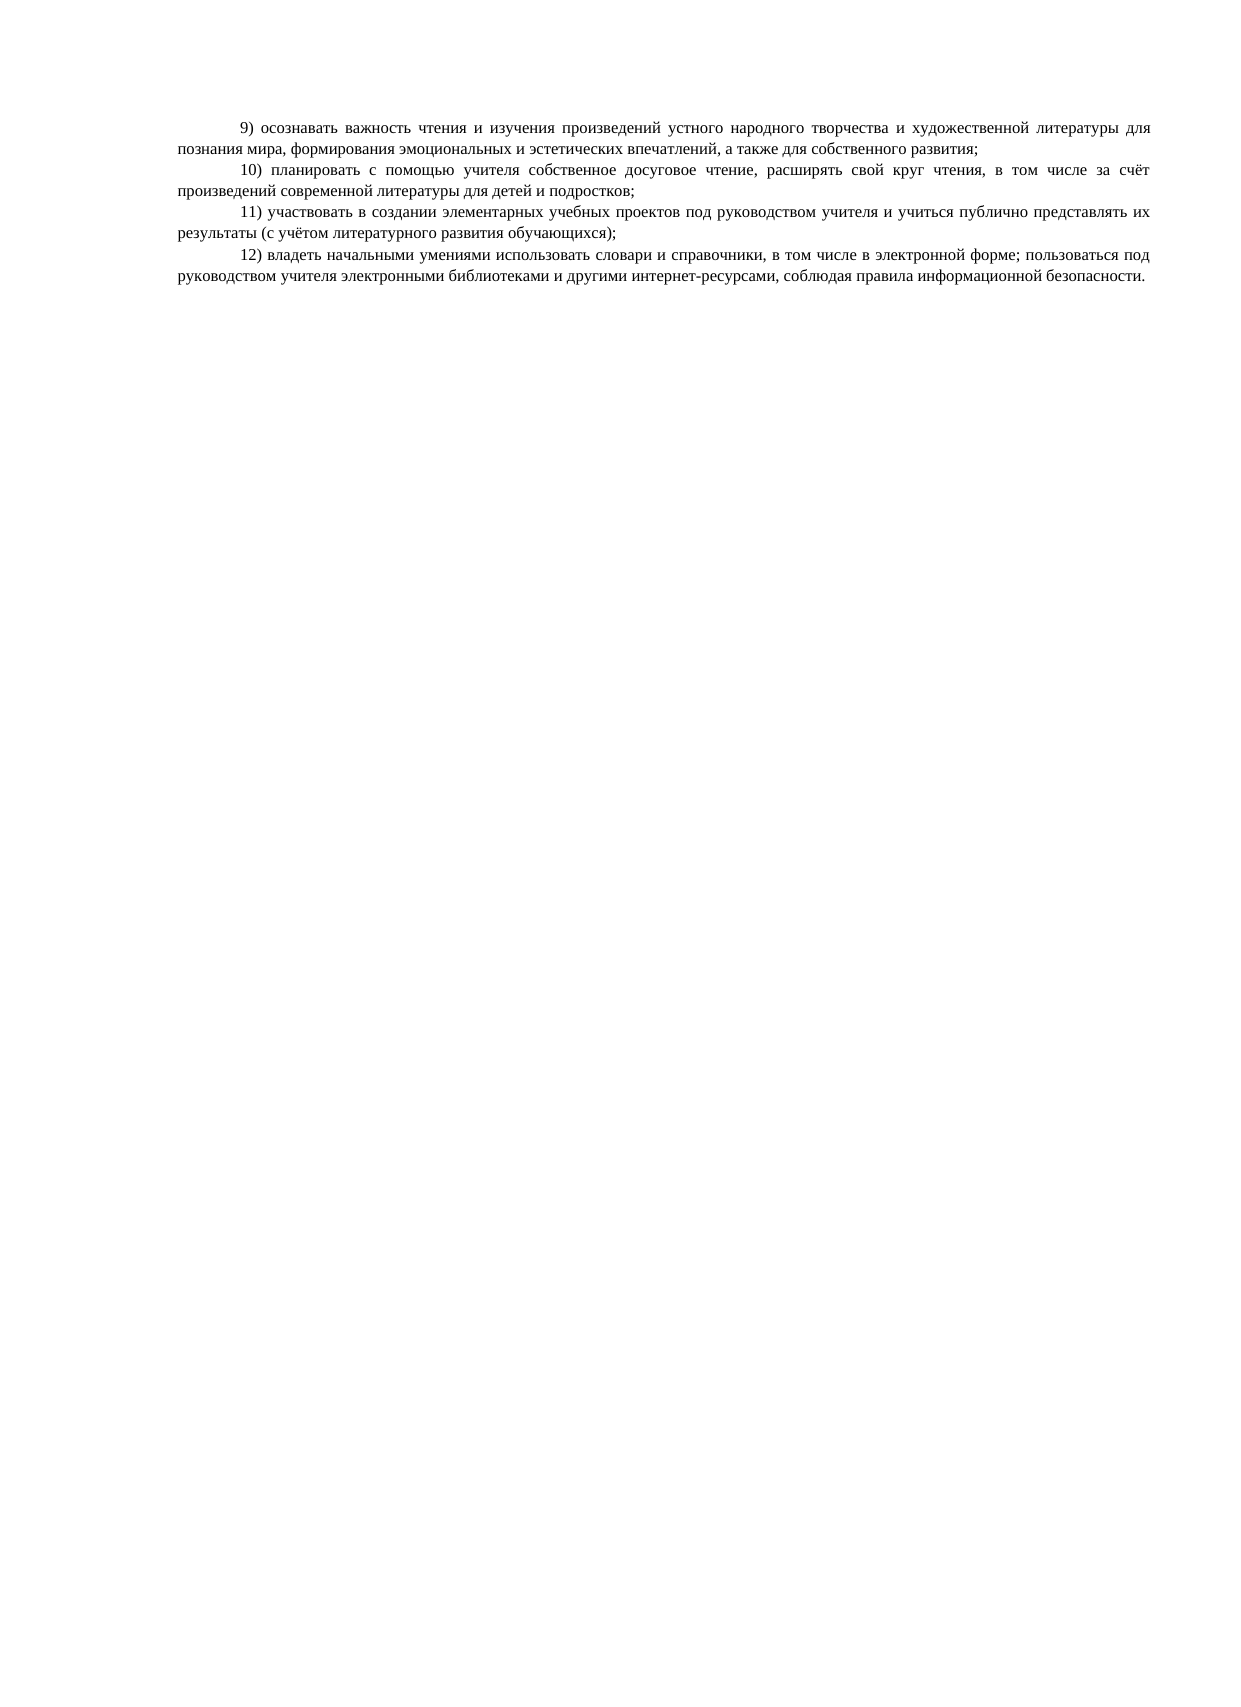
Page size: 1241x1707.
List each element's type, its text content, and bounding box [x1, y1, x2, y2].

text 12) владеть начальными умениями использовать словари и справочники, в том числе в электронной форме; пользоваться под руководством учителя электронными библиотеками и другими интернет-ресурсами, соблюдая правила информационной безопасности. [177, 244, 1152, 284]
text 10) планировать с помощью учителя собственное досуговое чтение, расширять свой круг чтения, в том числе за счёт произведений современной литературы для детей и подростков; [177, 160, 1152, 200]
text 9) осознавать важность чтения и изучения произведений устного народного творчества и художественной литературы для познания мира, формирования эмоциональных и эстетических впечатлений, а также для собственного развития; [177, 118, 1152, 158]
text 11) участвовать в создании элементарных учебных проектов под руководством учителя и учиться публично представлять их результаты (с учётом литературного развития обучающихся); [177, 202, 1152, 242]
